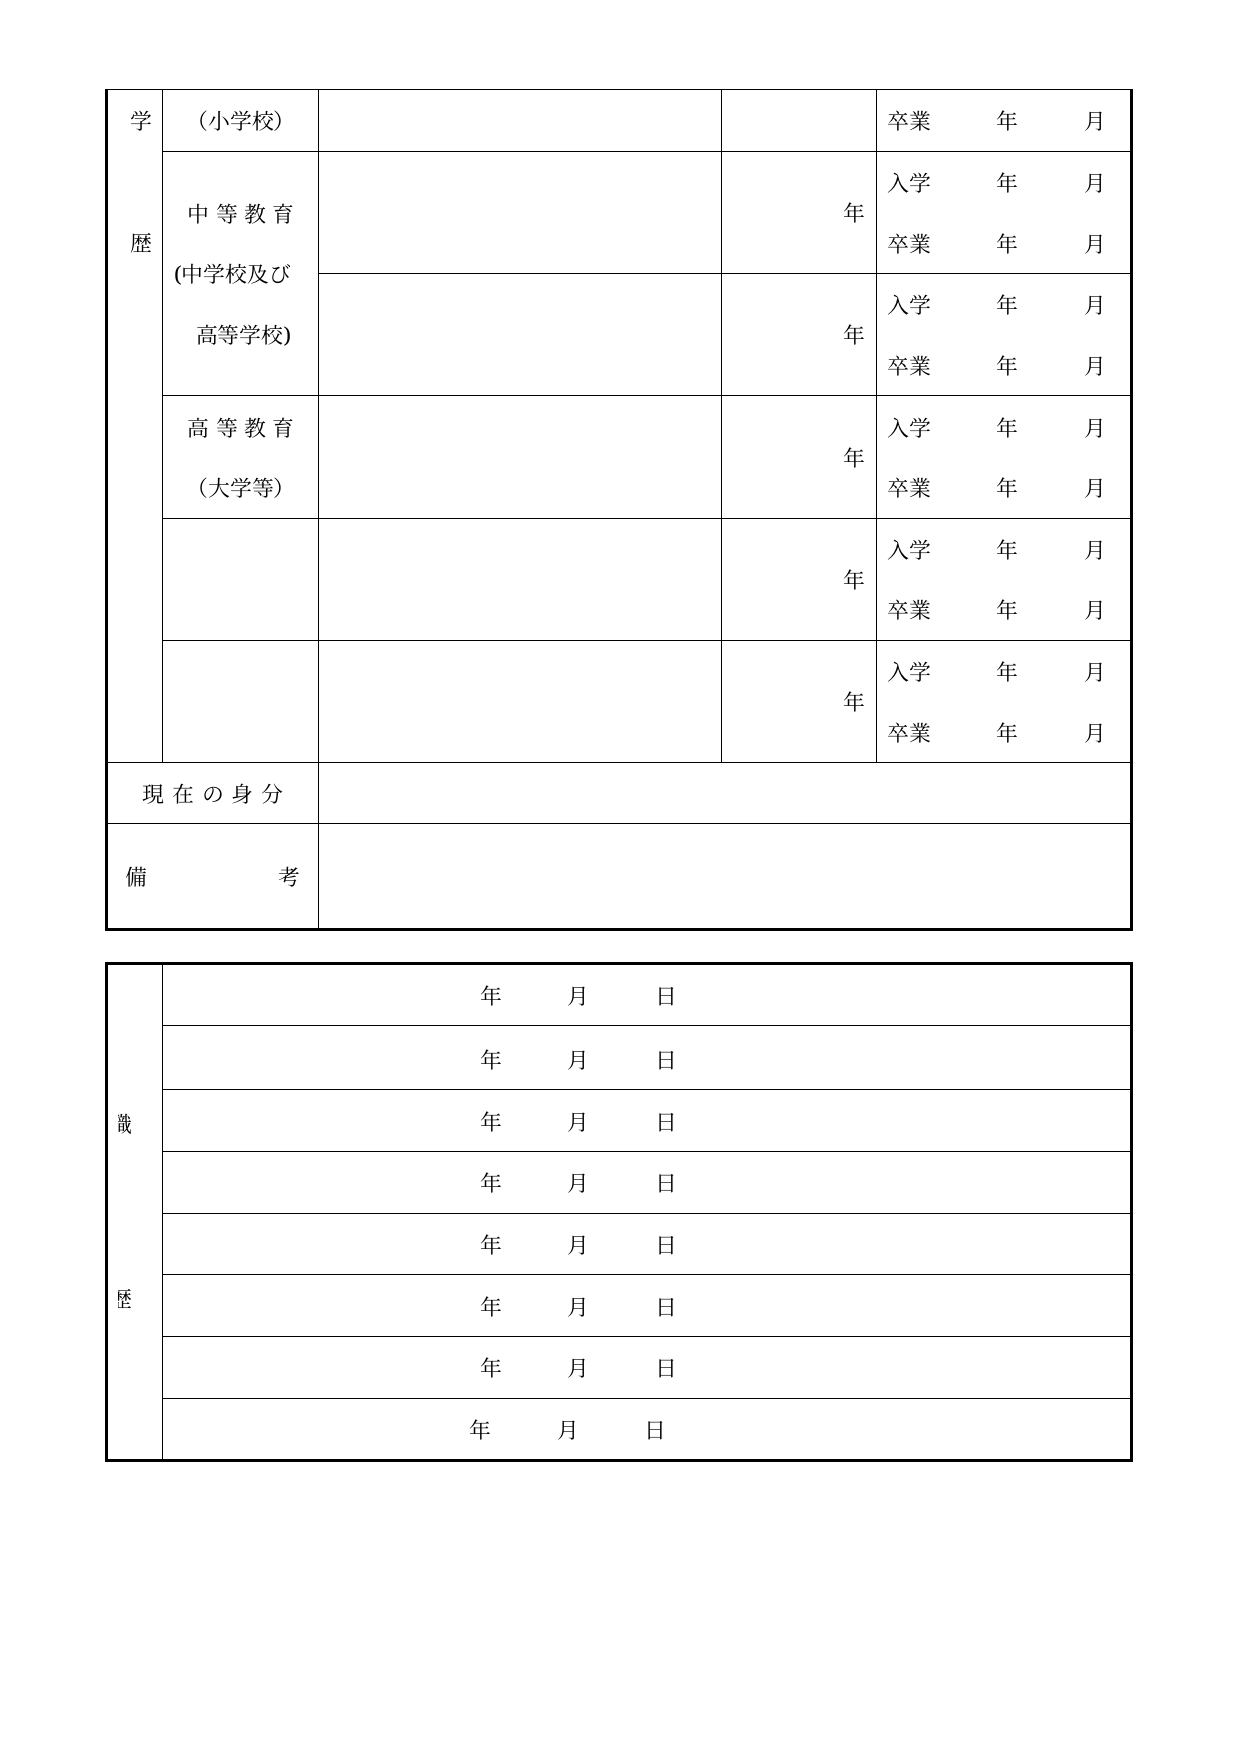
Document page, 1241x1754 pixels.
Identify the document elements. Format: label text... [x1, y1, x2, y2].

table_cell [319, 396, 721, 517]
table_cell [319, 763, 1130, 823]
table_cell [319, 824, 1130, 928]
table_cell [319, 152, 721, 273]
table_cell [319, 90, 721, 151]
table_cell 年 [722, 90, 876, 151]
table_cell 中等教育 (中学校及び 高等学校) [163, 152, 318, 395]
table_header 年 月 日 [163, 965, 1130, 1025]
table_cell 年 [722, 641, 876, 762]
table_cell 入学 年 月 卒業 年 月 [877, 641, 1130, 762]
table_cell 年 月 日 [163, 1152, 1130, 1212]
table_cell [319, 519, 721, 640]
table_cell 年 月 日 [163, 1275, 1130, 1336]
table_cell 高等教育 （大学等） [163, 396, 318, 517]
table_cell 年 [722, 519, 876, 640]
table_cell [319, 274, 721, 395]
table_cell [163, 519, 318, 640]
table_cell 入学 年 月 卒業 年 月 [877, 90, 1130, 151]
table_cell 入学 年 月 卒業 年 月 [877, 152, 1130, 273]
table_header 職 歴 [108, 965, 162, 1459]
table_cell [319, 641, 721, 762]
table_cell 年 月 日 [163, 1399, 1130, 1459]
table_cell 年 月 日 [163, 1214, 1130, 1274]
table_cell 年 [722, 152, 876, 273]
table_cell 年 月 日 [163, 1337, 1130, 1397]
table_cell 年 月 日 [163, 1026, 1130, 1089]
table_cell 現在の身分 [108, 763, 318, 823]
table_cell 年 月 日 [163, 1090, 1130, 1151]
table_cell 入学 年 月 卒業 年 月 [877, 396, 1130, 517]
table_cell [163, 641, 318, 762]
table_cell 年 [722, 274, 876, 395]
table_cell 備 考 [108, 824, 318, 928]
table_cell 初等教育 （小学校） [163, 90, 318, 151]
table_cell 入学 年 月 卒業 年 月 [877, 274, 1130, 395]
table_cell 年 [722, 396, 876, 517]
table_cell 入学 年 月 卒業 年 月 [877, 519, 1130, 640]
